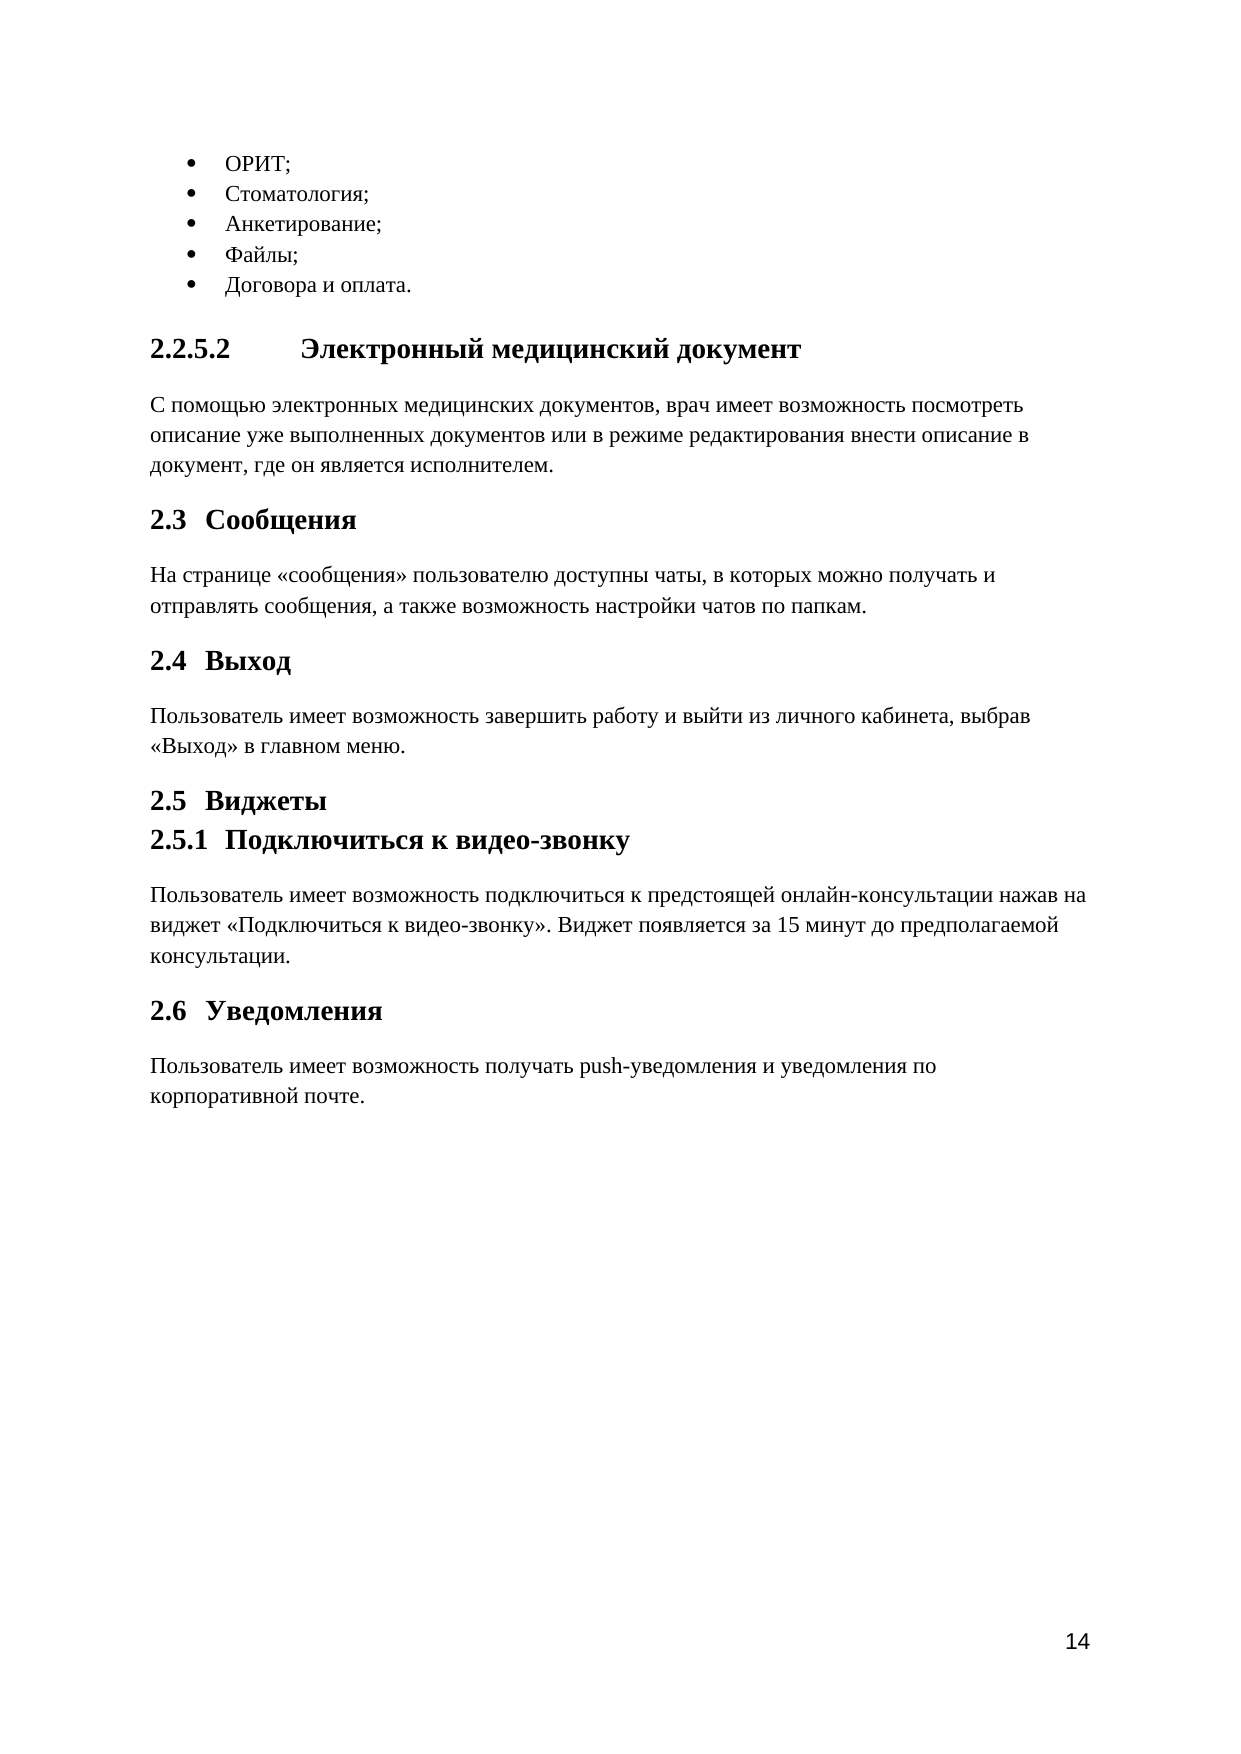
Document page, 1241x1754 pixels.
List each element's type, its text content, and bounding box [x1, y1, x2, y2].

text Пользователь имеет возможность подключиться к предстоящей онлайн-консультации нажав на виджет «Подключиться к видео-звонку». Виджет появляется за 15 минут до предполагаемой консультации. [150, 881, 1090, 968]
list Анкетирование; [187, 210, 1090, 237]
list Виджеты [150, 783, 1090, 817]
list Файлы; [187, 241, 1090, 267]
list ОРИТ; [187, 150, 1090, 176]
text Пользователь имеет возможность завершить работу и выйти из личного кабинета, выбрав «Выход» в главном меню. [150, 702, 1090, 759]
list Договора и оплата. [187, 271, 1090, 297]
text Пользователь имеет возможность получать push-уведомления и уведомления по корпоративной почте. [150, 1052, 1090, 1139]
list Сообщения [150, 502, 1090, 536]
list Уведомления [150, 993, 1090, 1026]
list Стоматология; [187, 180, 1090, 207]
list Выход [150, 643, 1090, 676]
list Электронный медицинский документ [150, 331, 1090, 365]
text С помощью электронных медицинских документов, врач имеет возможность посмотреть описание уже выполненных документов или в режиме редактирования внести описание в документ, где он является исполнителем. [150, 391, 1090, 477]
text На странице «сообщения» пользователю доступны чаты, в которых можно получать и отправлять сообщения, а также возможность настройки чатов по папкам. [150, 561, 1090, 618]
list Подключиться к видео-звонку [150, 822, 1090, 855]
